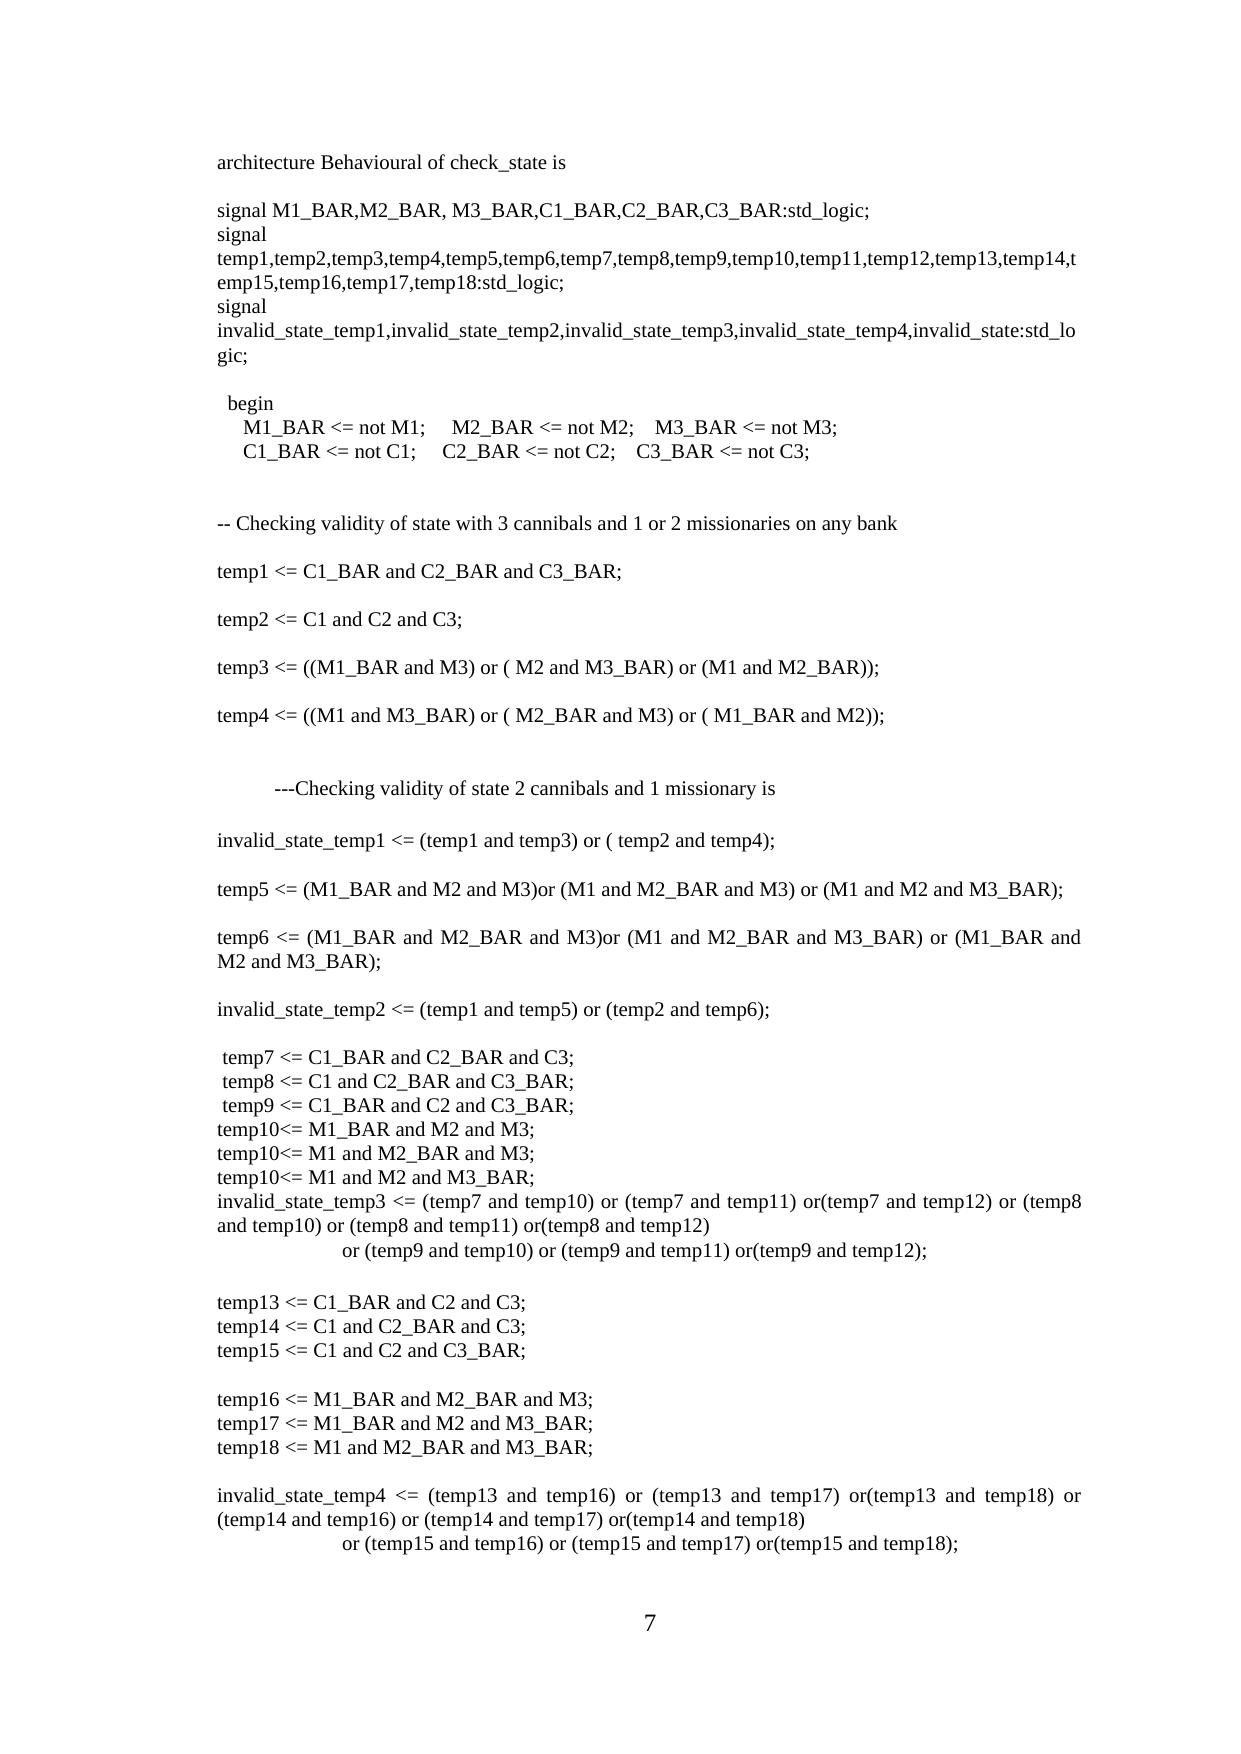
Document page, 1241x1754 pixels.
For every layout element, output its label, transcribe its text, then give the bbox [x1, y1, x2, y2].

text temp15 <= C1 and C2 and C3_BAR; [217, 1338, 1082, 1362]
text or (temp15 and temp16) or (temp15 and temp17) or(temp15 and temp18); [217, 1531, 1082, 1555]
text C1_BAR <= not C1; C2_BAR <= not C2; C3_BAR <= not C3; [217, 439, 1082, 463]
text begin [217, 391, 1082, 415]
text temp18 <= M1 and M2_BAR and M3_BAR; [217, 1435, 1082, 1459]
text invalid_state_temp4 <= (temp13 and temp16) or (temp13 and temp17) or(temp13 and temp18) or (temp14 and temp16) or (temp14 and temp17) or(temp14 and temp18) [217, 1483, 1082, 1531]
text architecture Behavioural of check_state is [217, 150, 1082, 174]
text invalid_state_temp2 <= (temp1 and temp5) or (temp2 and temp6); [217, 997, 1082, 1021]
text temp8 <= C1 and C2_BAR and C3_BAR; [217, 1069, 1082, 1093]
text temp5 <= (M1_BAR and M2 and M3)or (M1 and M2_BAR and M3) or (M1 and M2 and M3_BAR); [217, 877, 1082, 901]
text temp10<= M1 and M2_BAR and M3; [217, 1141, 1082, 1165]
text temp10<= M1 and M2 and M3_BAR; [217, 1165, 1082, 1189]
text signal temp1,temp2,temp3,temp4,temp5,temp6,temp7,temp8,temp9,temp10,temp11,temp12,temp13,temp14,temp15,temp16,temp17,temp18:std_logic; [217, 222, 1082, 294]
text temp2 <= C1 and C2 and C3; [217, 607, 1082, 631]
text temp4 <= ((M1 and M3_BAR) or ( M2_BAR and M3) or ( M1_BAR and M2)); [217, 703, 1082, 727]
text temp13 <= C1_BAR and C2 and C3; [217, 1290, 1082, 1314]
text temp17 <= M1_BAR and M2 and M3_BAR; [217, 1411, 1082, 1435]
text temp7 <= C1_BAR and C2_BAR and C3; [217, 1045, 1082, 1069]
text temp6 <= (M1_BAR and M2_BAR and M3)or (M1 and M2_BAR and M3_BAR) or (M1_BAR and M2 and M3_BAR); [217, 925, 1082, 973]
text ---Checking validity of state 2 cannibals and 1 missionary is [217, 776, 1082, 800]
text temp9 <= C1_BAR and C2 and C3_BAR; [217, 1093, 1082, 1117]
text temp1 <= C1_BAR and C2_BAR and C3_BAR; [217, 559, 1082, 583]
text invalid_state_temp1 <= (temp1 and temp3) or ( temp2 and temp4); [217, 828, 1082, 852]
text invalid_state_temp3 <= (temp7 and temp10) or (temp7 and temp11) or(temp7 and temp12) or (temp8 and temp10) or (temp8 and temp11) or(temp8 and temp12) [217, 1189, 1082, 1237]
text signal M1_BAR,M2_BAR, M3_BAR,C1_BAR,C2_BAR,C3_BAR:std_logic; [217, 198, 1082, 222]
text temp3 <= ((M1_BAR and M3) or ( M2 and M3_BAR) or (M1 and M2_BAR)); [217, 655, 1082, 679]
text M1_BAR <= not M1; M2_BAR <= not M2; M3_BAR <= not M3; [217, 415, 1082, 439]
text temp10<= M1_BAR and M2 and M3; [217, 1117, 1082, 1141]
text temp16 <= M1_BAR and M2_BAR and M3; [217, 1387, 1082, 1411]
text signal invalid_state_temp1,invalid_state_temp2,invalid_state_temp3,invalid_state_temp4,invalid_state:std_logic; [217, 294, 1082, 367]
text temp14 <= C1 and C2_BAR and C3; [217, 1314, 1082, 1338]
text -- Checking validity of state with 3 cannibals and 1 or 2 missionaries on any bank [217, 511, 1082, 535]
text or (temp9 and temp10) or (temp9 and temp11) or(temp9 and temp12); [217, 1237, 1082, 1262]
